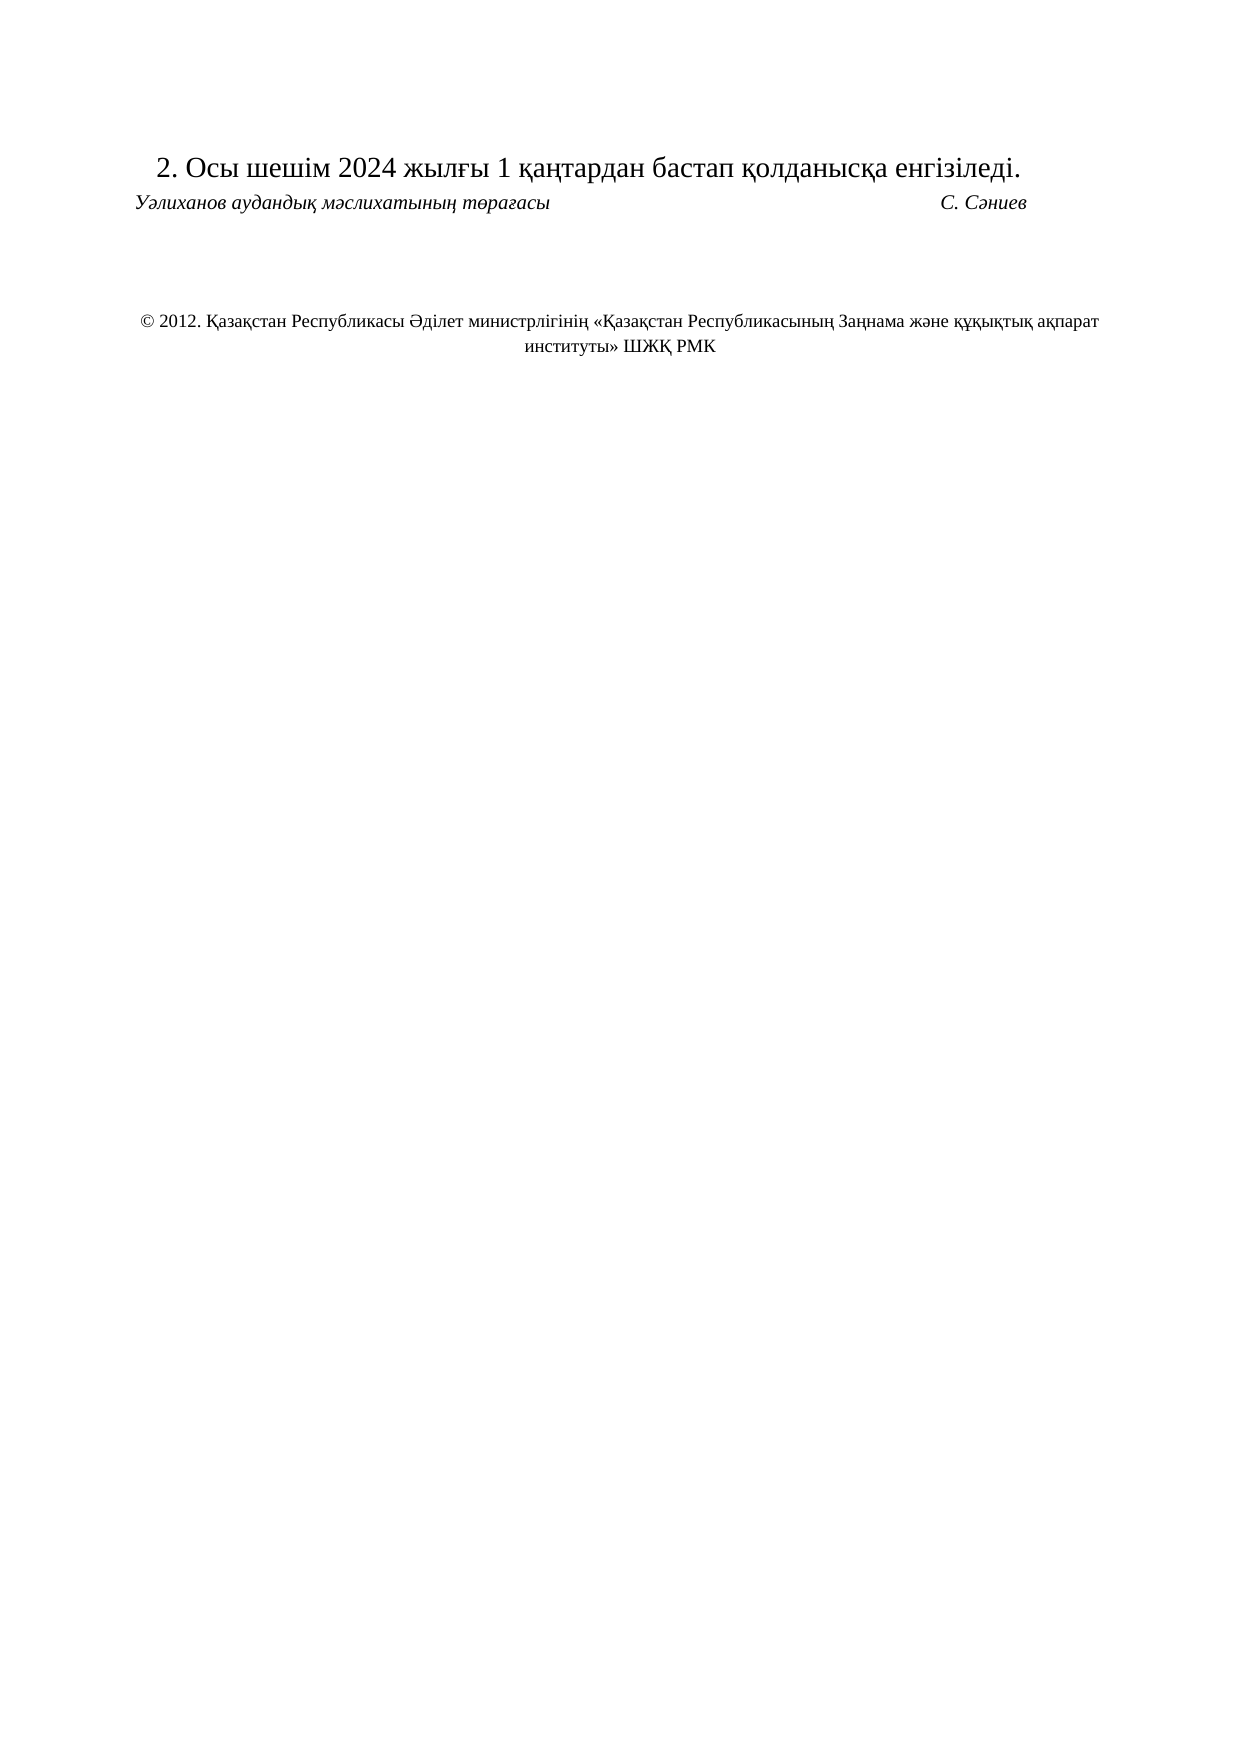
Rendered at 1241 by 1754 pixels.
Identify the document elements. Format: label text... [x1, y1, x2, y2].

text © 2012. Қазақстан Республикасы Әділет министрлігінің «Қазақстан Республикасының Заңнама және құқықтық ақпарат институты» ШЖҚ РМК [112, 310, 1128, 357]
table_header Уәлиханов аудандық мәслихатының төрағасы [101, 189, 939, 219]
text 2. Осы шешім 2024 жылғы 1 қаңтардан бастап қолданысқа енгізіледі. [112, 150, 1128, 183]
table_header С. Сәниев [939, 189, 1240, 219]
